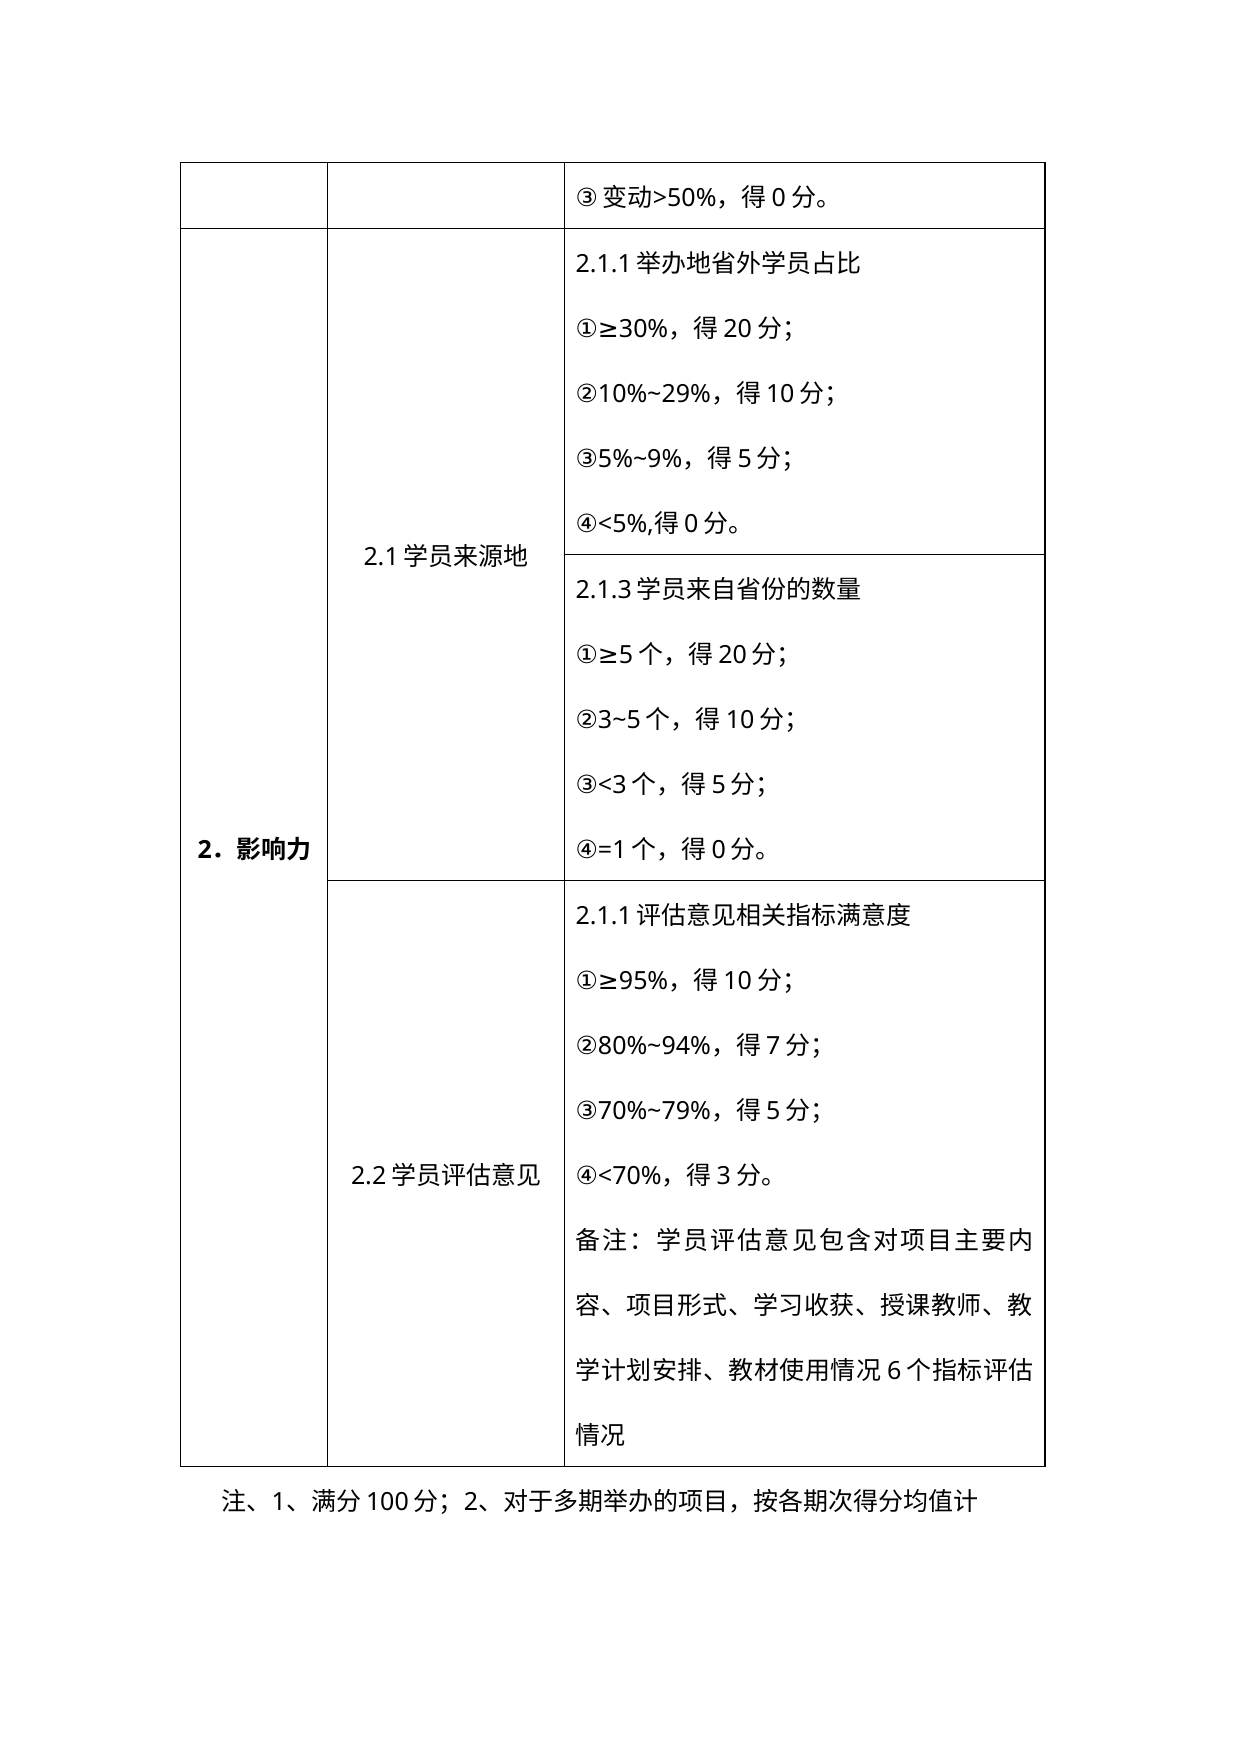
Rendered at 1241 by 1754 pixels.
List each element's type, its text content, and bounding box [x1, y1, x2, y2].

table_cell 2.1.1举办地省外学员占比 ①≥30%，得20分； ②10%~29%，得10分； ③5%~9%，得5分； ④<5%,得0分。 [565, 229, 1044, 554]
table_cell 2.1学员来源地 [328, 229, 564, 880]
table_cell 2．影响力 [181, 229, 327, 1466]
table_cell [565, 163, 1044, 228]
text 注、1、满分100分；2、对于多期举办的项目，按各期次得分均值计 [148, 1467, 1078, 1532]
table_cell 2.1.1评估意见相关指标满意度 ①≥95%，得10分； ②80%~94%，得7分； ③70%~79%，得5分； ④<70%，得3分。 备注：学员评估意见包含对项目主要内容、项目形式、学习收获、授课教师、教学计划安排、教材使用情况6个指标评估情况 [565, 881, 1044, 1466]
table_cell 2.1.3学员来自省份的数量 ①≥5个，得20分； ②3~5个，得10分； ③<3个，得5分； ④=1个，得0分。 [565, 555, 1044, 880]
table_cell 2.2学员评估意见 [328, 881, 564, 1466]
